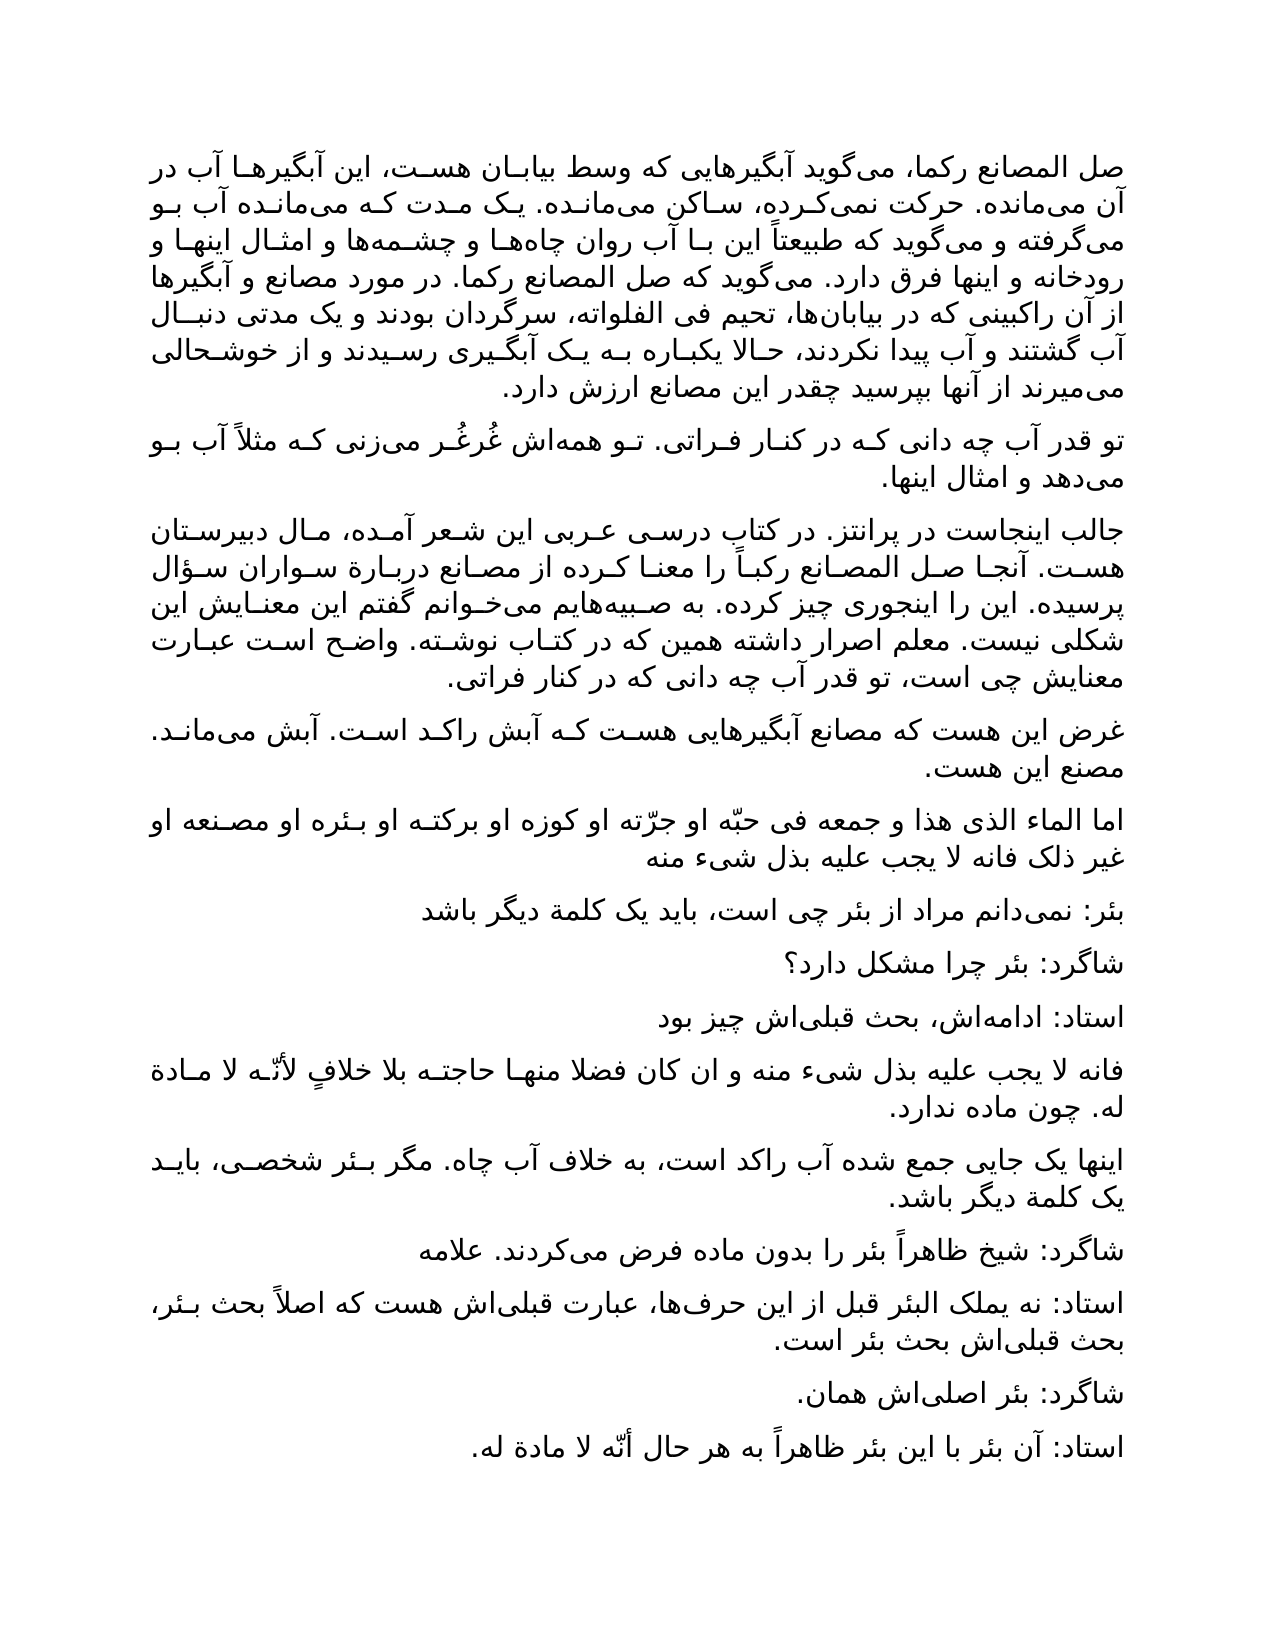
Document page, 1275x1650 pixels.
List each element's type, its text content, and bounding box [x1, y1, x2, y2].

text صل المصانع رکما، می‌گوید آبگیرهایی که وسط بیابان هست، این آبگیرها آب در آن می‌مانده. حرکت نمی‌کرده، ساکن می‌مانده. یک مدت که می‌مانده آب بو می‌گرفته و می‌گوید که طبیعتاً این با آب روان چاه‌ها و چشمه‌ها و امثال اینها و رودخانه و اینها فرق دارد. می‌گوید که صل المصانع رکما. در مورد مصانع و آبگیرها از آن راکبینی که در بیابان‌ها، تحیم فی الفلواته، سرگردان بودند و یک مدتی دنبال آب گشتند و آب پیدا نکردند، حالا یکباره به یک آبگیری رسیدند و از خوشحالی می‌میرند از آنها بپرسید چقدر این مصانع ارزش دارد. [150, 150, 1125, 404]
text شاگرد: بئر اصلی‌اش همان. [150, 1377, 1125, 1411]
text استاد: ادامه‌اش، بحث قبلی‌اش چیز بود [150, 1000, 1125, 1034]
text اما الماء الذی هذا و جمعه فی حبّه او جرّته او کوزه او برکته او بئره او مصنعه او غیر ذلک فانه لا یجب علیه بذل شیء منه [150, 803, 1125, 874]
text بئر: نمی‌دانم مراد از بئر چی است، باید یک کلمة دیگر باشد [150, 893, 1125, 927]
text استاد: نه یملک البئر قبل از این حرف‌ها، عبارت قبلی‌اش هست که اصلاً بحث بئر، بحث قبلی‌اش بحث بئر است. [150, 1287, 1125, 1357]
text فانه لا یجب علیه بذل شیء منه و ان کان فضلا منها حاجته بلا خلافٍ لأنّه لا مادة له. چون ماده ندارد. [150, 1053, 1125, 1124]
text غرض این هست که مصانع آبگیرهایی هست که آبش راکد است. آبش می‌ماند. مصنع این هست. [150, 713, 1125, 784]
text شاگرد: شیخ ظاهراً بئر را بدون ماده فرض می‌کردند. علامه [150, 1233, 1125, 1267]
text تو قدر آب چه دانی که در کنار فراتی. تو همه‌اش غُرغُر می‌زنی که مثلاً آب بو می‌دهد و امثال اینها. [150, 423, 1125, 494]
text اینها یک جایی جمع شده آب راکد است، به خلاف آب چاه. مگر بئر شخصی، باید یک کلمة دیگر باشد. [150, 1143, 1125, 1214]
text شاگرد: بئر چرا مشکل دارد؟ [150, 947, 1125, 981]
text جالب اینجاست در پرانتز. در کتاب درسی عربی این شعر آمده، مال دبیرستان هست. آنجا صل المصانع رکباً را معنا کرده از مصانع دربارة سواران سؤال پرسیده. این را اینجوری چیز کرده. به صبیه‌هایم می‌خوانم گفتم این معنایش این شکلی نیست. معلم اصرار داشته همین که در کتاب نوشته. واضح است عبارت معنایش چی است، تو قدر آب چه دانی که در کنار فراتی. [150, 513, 1125, 694]
text استاد: آن بئر با این بئر ظاهراً به هر حال أنّه لا مادة له. [150, 1430, 1125, 1464]
